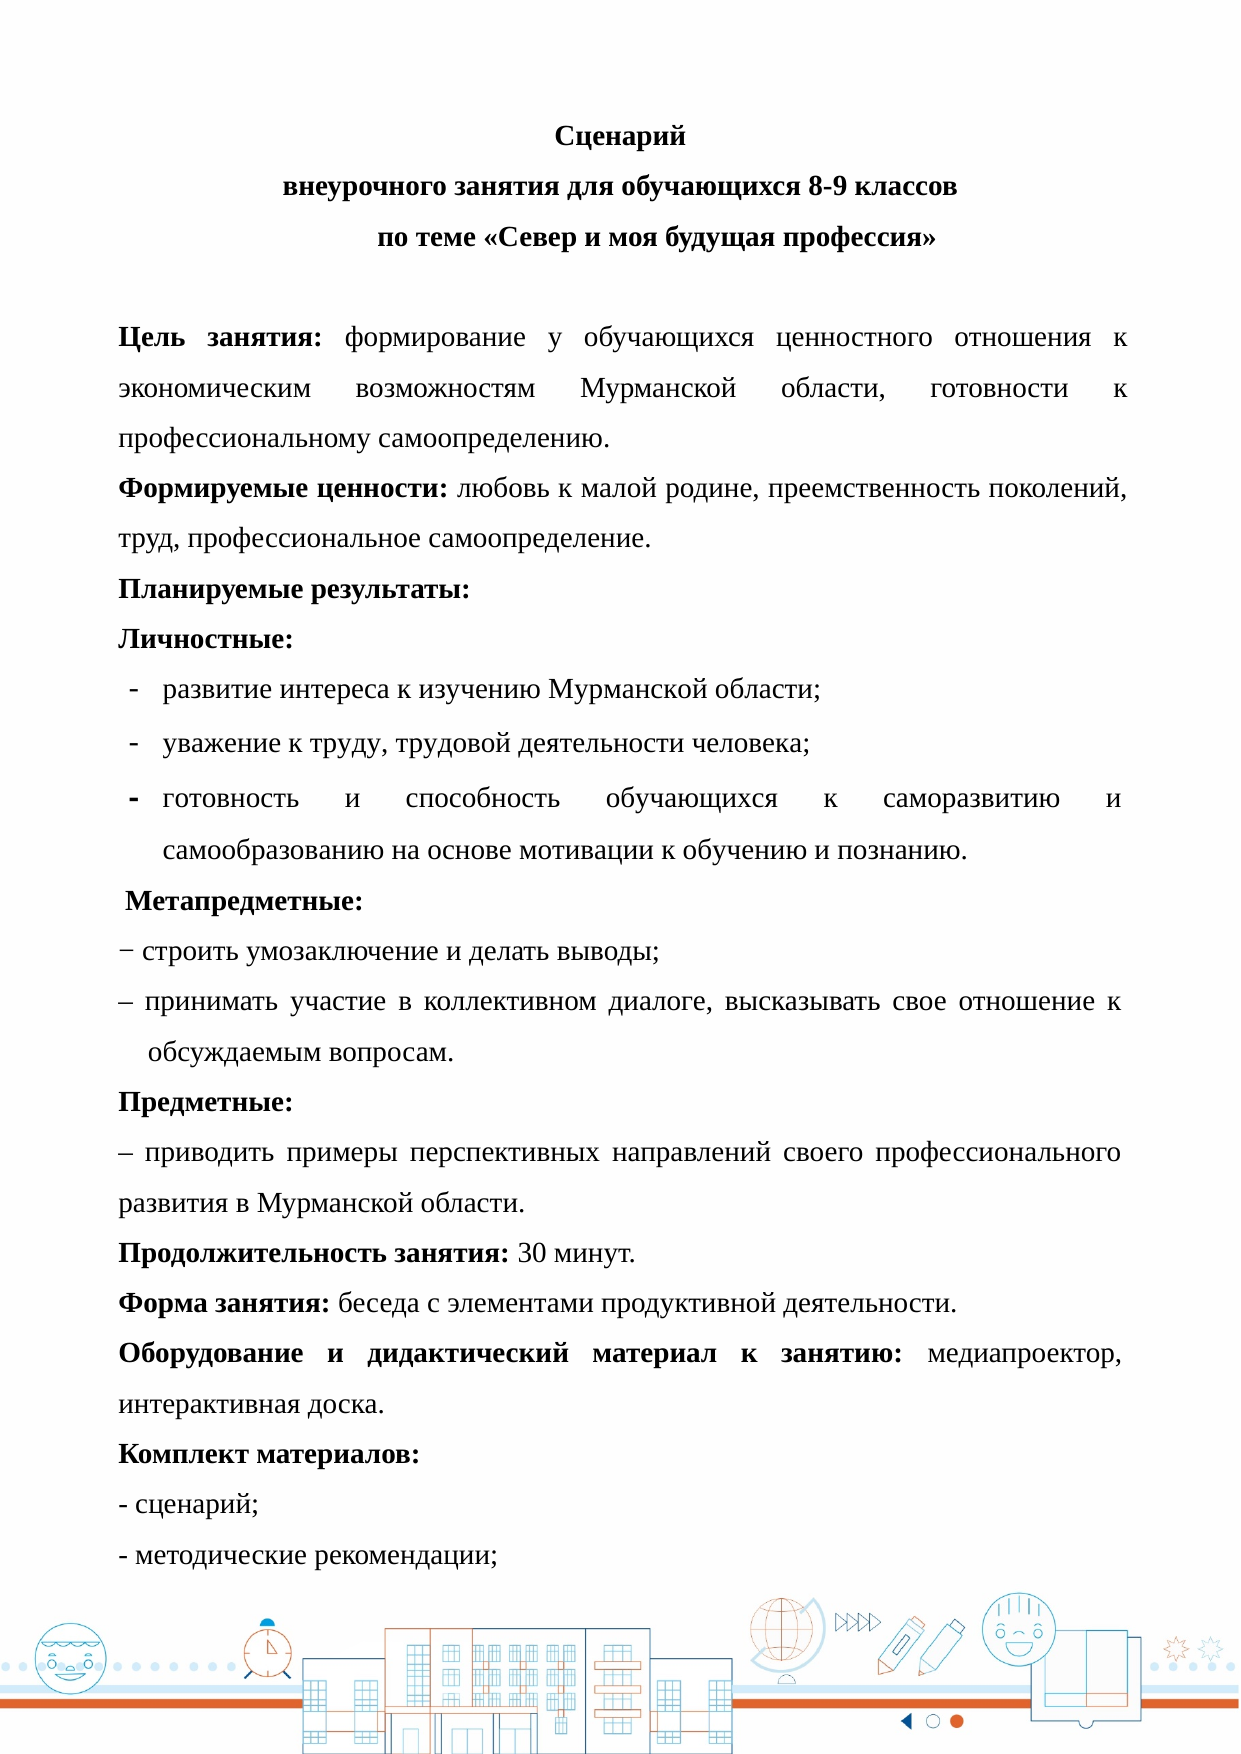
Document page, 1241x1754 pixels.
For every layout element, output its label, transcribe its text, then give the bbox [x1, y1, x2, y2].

text - методические рекомендации; [118, 1537, 1122, 1570]
text Цель занятия: формирование у обучающихся ценностного отношения к экономическим возможностям Мурманской области, готовности к профессиональному самоопределению. [118, 319, 1128, 453]
text Личностные: [118, 621, 1122, 655]
text – принимать участие в коллективном диалоге, высказывать свое отношение к обсуждаемым вопросам. [118, 983, 1122, 1067]
text Предметные: [118, 1084, 1122, 1118]
text Метапредметные: [125, 883, 1122, 916]
text - сценарий; [118, 1487, 1122, 1520]
text – приводить примеры перспективных направлений своего профессионального развития в Мурманской области. [118, 1134, 1122, 1218]
text по теме «Север и моя будущая профессия» [118, 219, 1122, 252]
text внеурочного занятия для обучающихся 8-9 классов [118, 168, 1122, 202]
text Планируемые результаты: [118, 571, 1122, 604]
text Сценарий [118, 118, 1122, 152]
list уважение к труду, трудовой деятельности человека; [125, 726, 1122, 762]
list готовность и способность обучающихся к саморазвитию и самообразованию на основе мотивации к обучению и познанию. [125, 780, 1122, 866]
text Комплект материалов: [118, 1436, 1122, 1470]
text Формируемые ценности: любовь к малой родине, преемственность поколений, труд, профессиональное самоопределение. [118, 470, 1128, 554]
picture [0, 0, 1241, 1754]
text Продолжительность занятия: 30 минут. [118, 1235, 1122, 1268]
text − строить умозаключение и делать выводы; [118, 933, 1122, 967]
text Оборудование и дидактический материал к занятию: медиапроектор, интерактивная доска. [118, 1336, 1122, 1419]
list развитие интереса к изучению Мурманской области; [125, 672, 1122, 708]
text Форма занятия: беседа с элементами продуктивной деятельности. [118, 1285, 1122, 1319]
